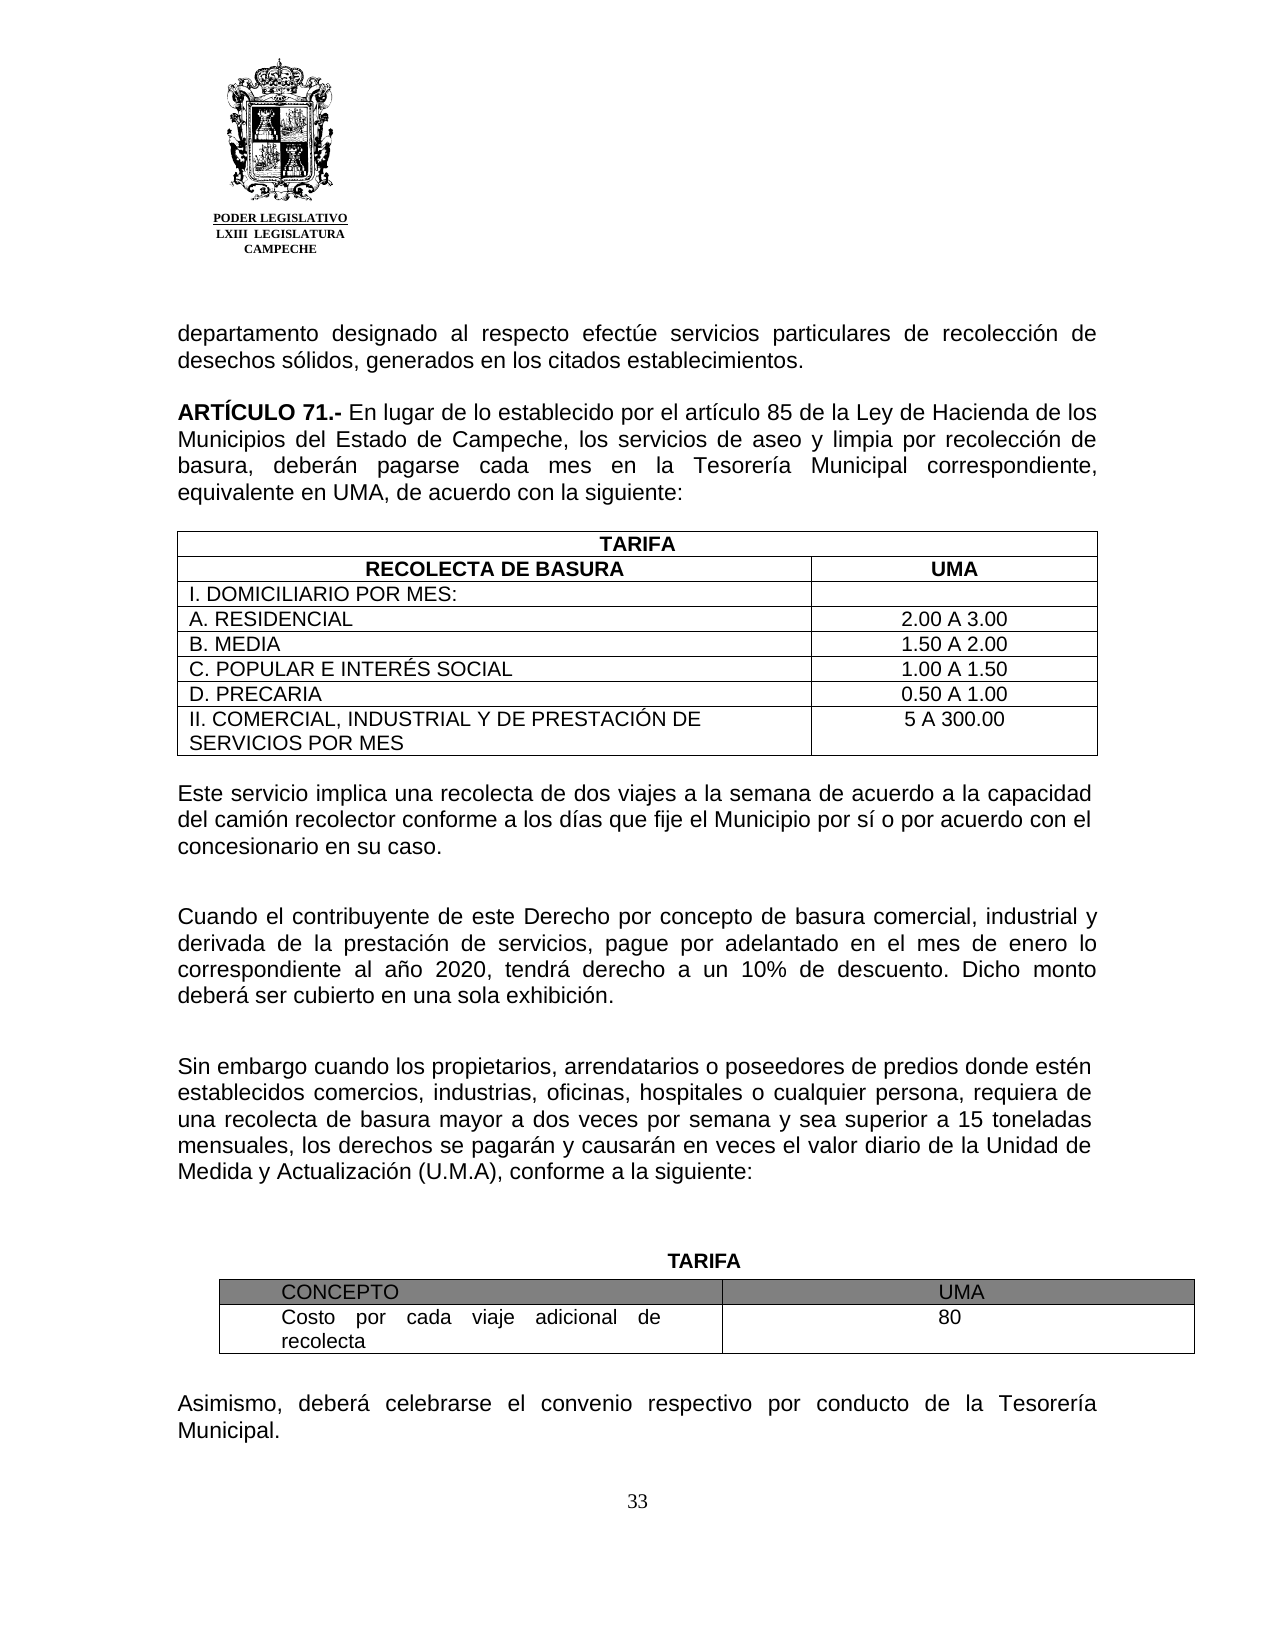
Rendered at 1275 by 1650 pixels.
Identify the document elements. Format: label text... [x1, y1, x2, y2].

table_cell A. RESIDENCIAL [178, 607, 811, 631]
table_cell II. COMERCIAL, INDUSTRIAL Y DE PRESTACIÓN DE SERVICIOS POR MES [178, 707, 811, 755]
subtitle TARIFA [177, 1248, 796, 1272]
table_cell 0.50 A 1.00 [812, 682, 1097, 706]
text Este servicio implica una recolecta de dos viajes a la semana de acuerdo a la capacidad del camión recolector conforme a los días que fije el Municipio por sí o por acuerdo con el concesionario en su caso. [177, 780, 1092, 859]
table_cell C. POPULAR E INTERÉS SOCIAL [178, 657, 811, 681]
table_cell RECOLECTA DE BASURA [178, 557, 811, 581]
table_cell 1.00 A 1.50 [812, 657, 1097, 681]
text Sin embargo cuando los propietarios, arrendatarios o poseedores de predios donde estén establecidos comercios, industrias, oficinas, hospitales o cualquier persona, requiera de una recolecta de basura mayor a dos veces por semana y sea superior a 15 toneladas mensuales, los derechos se pagarán y causarán en veces el valor diario de la Unidad de Medida y Actualización (U.M.A), conforme a la siguiente: [177, 1053, 1092, 1185]
table_cell Costo por cada viaje adicional de recolecta [220, 1305, 722, 1353]
text Asimismo, deberá celebrarse el convenio respectivo por conducto de la Tesorería Municipal. [177, 1390, 1098, 1443]
table_cell 2.00 A 3.00 [812, 607, 1097, 631]
table_cell I. DOMICILIARIO POR MES: [178, 582, 811, 606]
table_cell [812, 582, 1097, 606]
text ARTÍCULO 71.- En lugar de lo establecido por el artículo 85 de la Ley de Hacienda de los Municipios del Estado de Campeche, los servicios de aseo y limpia por recolección de basura, deberán pagarse cada mes en la Tesorería Municipal correspondiente, equivalente en UMA, de acuerdo con la siguiente: [177, 399, 1098, 505]
table_cell D. PRECARIA [178, 682, 811, 706]
table_cell 5 A 300.00 [812, 707, 1097, 755]
table_cell UMA [812, 557, 1097, 581]
table_header CONCEPTO [220, 1280, 722, 1304]
text Cuando el contribuyente de este Derecho por concepto de basura comercial, industrial y derivada de la prestación de servicios, pague por adelantado en el mes de enero lo correspondiente al año 2020, tendrá derecho a un 10% de descuento. Dicho monto deberá ser cubierto en una sola exhibición. [177, 903, 1098, 1009]
table_cell B. MEDIA [178, 632, 811, 656]
table_cell 80 [723, 1305, 1194, 1353]
picture [223, 56, 338, 204]
table_header TARIFA [178, 532, 1097, 556]
table_header UMA [723, 1280, 1194, 1304]
table_cell 1.50 A 2.00 [812, 632, 1097, 656]
